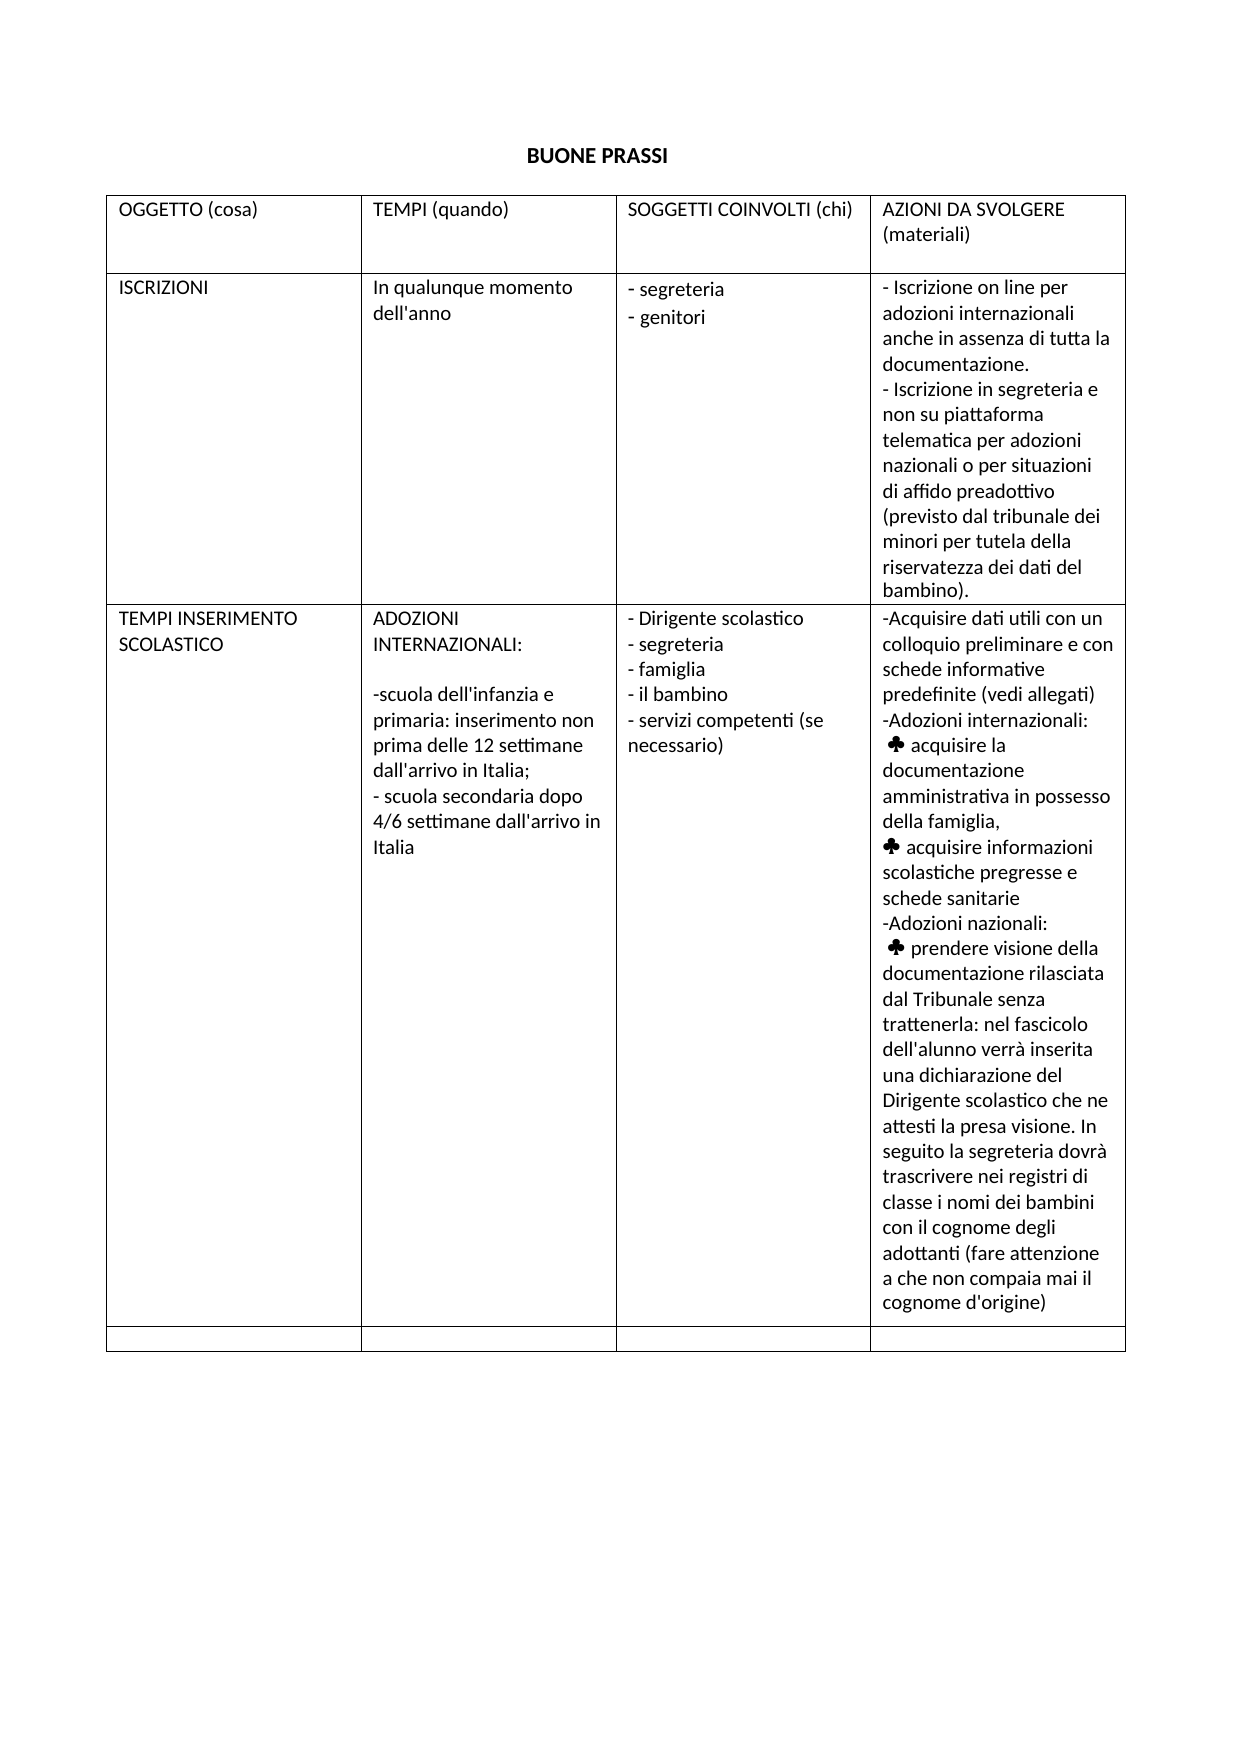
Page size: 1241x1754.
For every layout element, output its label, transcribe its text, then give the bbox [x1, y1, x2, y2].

table_cell TEMPI INSERIMENTO SCOLASTICO [107, 605, 361, 1326]
table_cell [871, 1327, 1125, 1351]
table_cell segreteria genitori [617, 274, 870, 604]
table_header TEMPI (quando) [362, 196, 616, 273]
table_cell [107, 1327, 361, 1351]
table_cell -Acquisire dati utili con un colloquio preliminare e con schede informative predefinite (vedi allegati) -Adozioni internazionali:  acquisire la documentazione amministrativa in possesso della famiglia,  acquisire informazioni scolastiche pregresse e schede sanitarie -Adozioni nazionali:  prendere visione della documentazione rilasciata dal Tribunale senza trattenerla: nel fascicolo dell'alunno verrà inserita una dichiarazione del Dirigente scolastico che ne attesti la presa visione. In seguito la segreteria dovrà trascrivere nei registri di classe i nomi dei bambini con il cognome degli adottanti (fare attenzione a che non compaia mai il cognome d'origine) [871, 605, 1125, 1326]
table_cell [362, 1327, 616, 1351]
table_cell ISCRIZIONI [107, 274, 361, 604]
table_header AZIONI DA SVOLGERE (materiali) [871, 196, 1125, 273]
table_header SOGGETTI COINVOLTI (chi) [617, 196, 870, 273]
table_cell Iscrizione on line per adozioni internazionali anche in assenza di tutta la documentazione. Iscrizione in segreteria e non su piattaforma telematica per adozioni nazionali o per situazioni di affido preadottivo (previsto dal tribunale dei minori per tutela della riservatezza dei dati del bambino). [871, 274, 1125, 604]
table_cell Dirigente scolastico segreteria famiglia il bambino servizi competenti (se necessario) [617, 605, 870, 1326]
table_cell ADOZIONI INTERNAZIONALI: -scuola dell'infanzia e primaria: inserimento non prima delle 12 settimane dall'arrivo in Italia; - scuola secondaria dopo 4/6 settimane dall'arrivo in Italia [362, 605, 616, 1326]
table_cell [617, 1327, 870, 1351]
table_header OGGETTO (cosa) [107, 196, 361, 273]
table_cell In qualunque momento dell'anno [362, 274, 616, 604]
text BUONE PRASSI [118, 142, 1136, 170]
